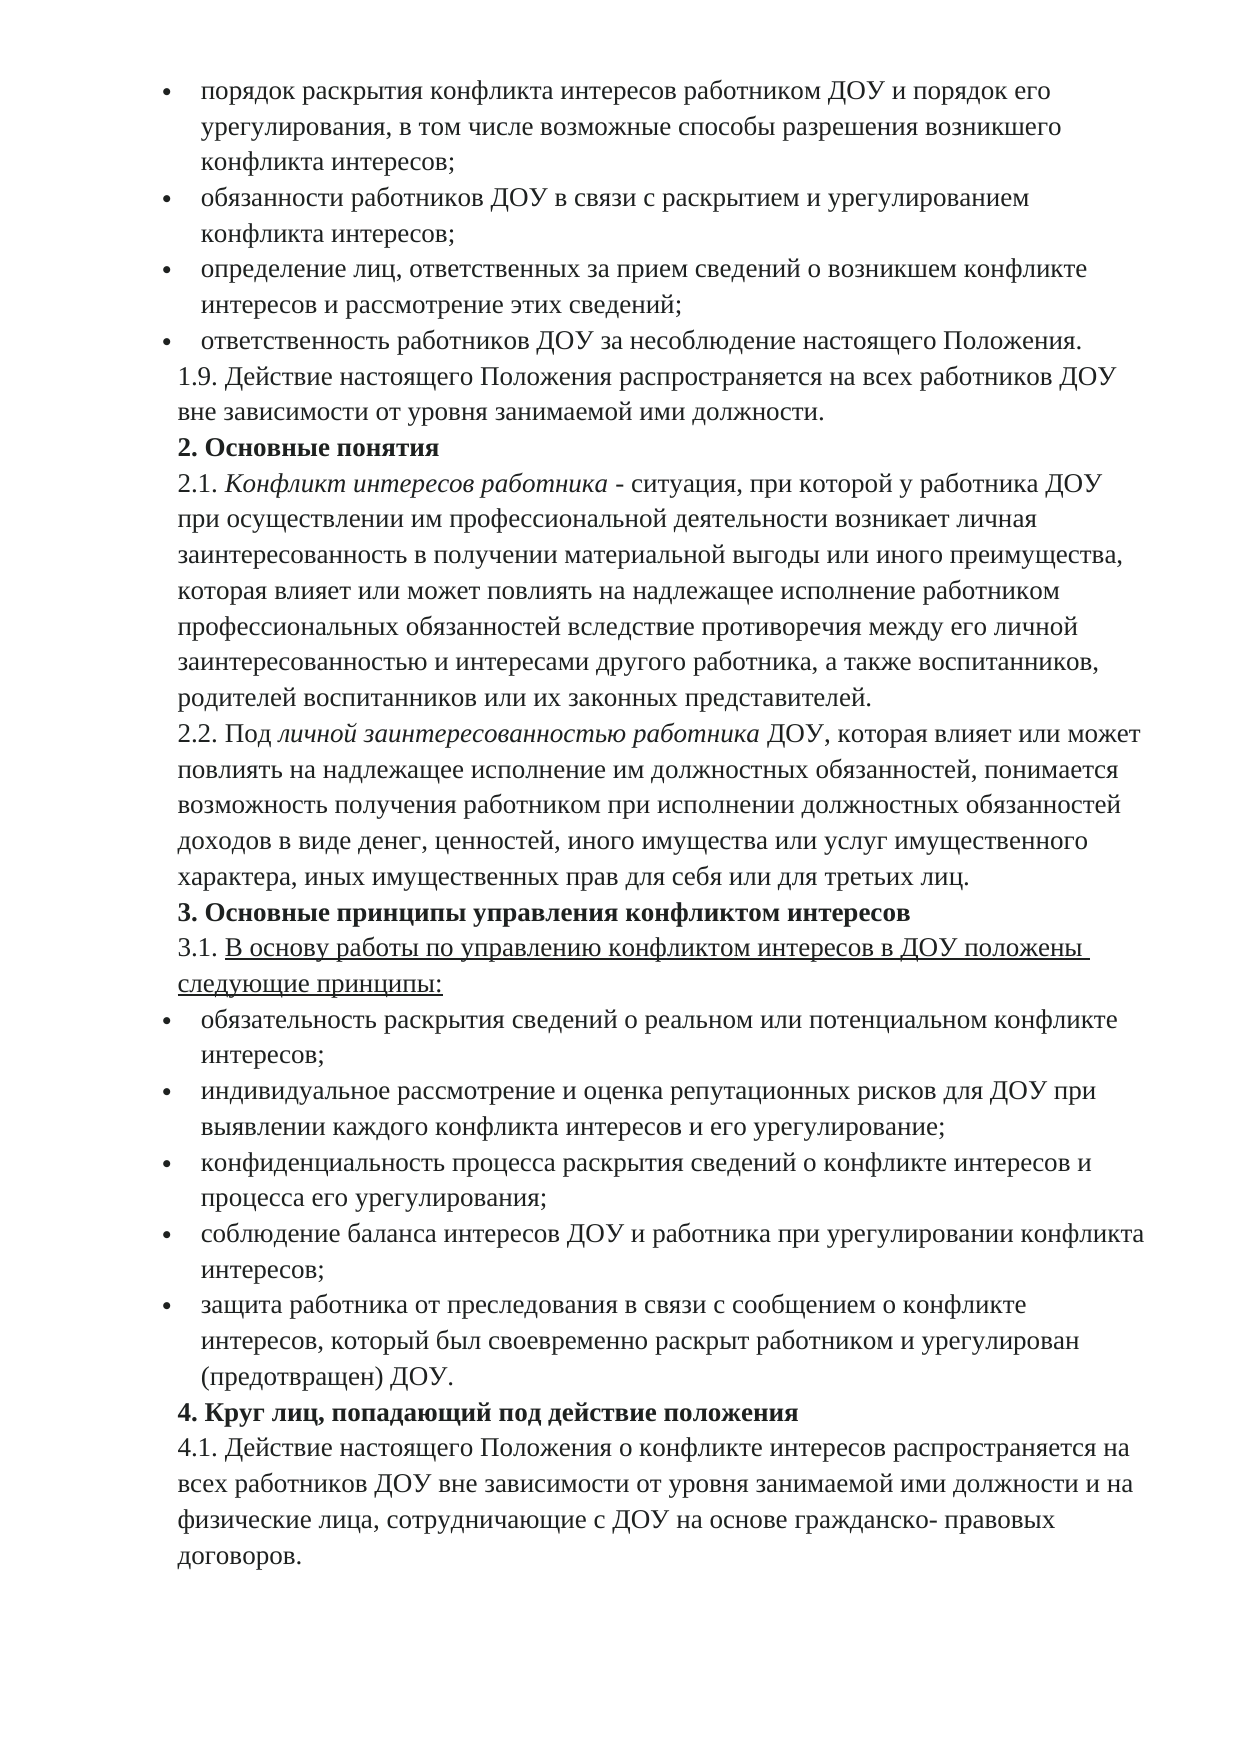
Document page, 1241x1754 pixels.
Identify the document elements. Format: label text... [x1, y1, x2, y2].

text 3.1. В основу работы по управлению конфликтом интересов в ДОУ положены следующие принципы: [177, 931, 1152, 998]
list соблюдение баланса интересов ДОУ и работника при урегулировании конфликта интересов; [163, 1217, 1152, 1284]
list ответственность работников ДОУ за несоблюдение настоящего Положения. [163, 324, 1152, 355]
text 1.9. Действие настоящего Положения распространяется на всех работников ДОУ вне зависимости от уровня занимаемой ими должности. [177, 360, 1152, 427]
text 2. Основные понятия [177, 431, 1152, 462]
text 4.1. Действие настоящего Положения о конфликте интересов распространяется на всех работников ДОУ вне зависимости от уровня занимаемой ими должности и на физические лица, сотрудничающие с ДОУ на основе гражданско- правовых договоров. [177, 1432, 1152, 1570]
list определение лиц, ответственных за прием сведений о возникшем конфликте интересов и рассмотрение этих сведений; [163, 252, 1152, 319]
text 3. Основные принципы управления конфликтом интересов [177, 896, 1152, 927]
list индивидуальное рассмотрение и оценка репутационных рисков для ДОУ при выявлении каждого конфликта интересов и его урегулирование; [163, 1074, 1152, 1141]
text 4. Круг лиц, попадающий под действие положения [177, 1396, 1152, 1427]
list конфиденциальность процесса раскрытия сведений о конфликте интересов и процесса его урегулирования; [163, 1146, 1152, 1213]
text 2.1. Конфликт интересов работника - ситуация, при которой у работника ДОУ при осуществлении им профессиональной деятельности возникает личная заинтересованность в получении материальной выгоды или иного преимущества, которая влияет или может повлиять на надлежащее исполнение работником профессиональных обязанностей вследствие противоречия между его личной заинтересованностью и интересами другого работника, а также воспитанников, родителей воспитанников или их законных представителей. 2.2. Под личной заинтересованностью работника ДОУ, которая влияет или может повлиять на надлежащее исполнение им должностных обязанностей, понимается возможность получения работником при исполнении должностных обязанностей доходов в виде денег, ценностей, иного имущества или услуг имущественного характера, иных имущественных прав для себя или для третьих лиц. [177, 467, 1152, 891]
list обязанности работников ДОУ в связи с раскрытием и урегулированием конфликта интересов; [163, 181, 1152, 248]
list защита работника от преследования в связи с сообщением о конфликте интересов, который был своевременно раскрыт работником и урегулирован (предотвращен) ДОУ. [163, 1289, 1152, 1391]
list обязательность раскрытия сведений о реальном или потенциальном конфликте интересов; [163, 1003, 1152, 1070]
list порядок раскрытия конфликта интересов работником ДОУ и порядок его урегулирования, в том числе возможные способы разрешения возникшего конфликта интересов; [163, 74, 1152, 176]
